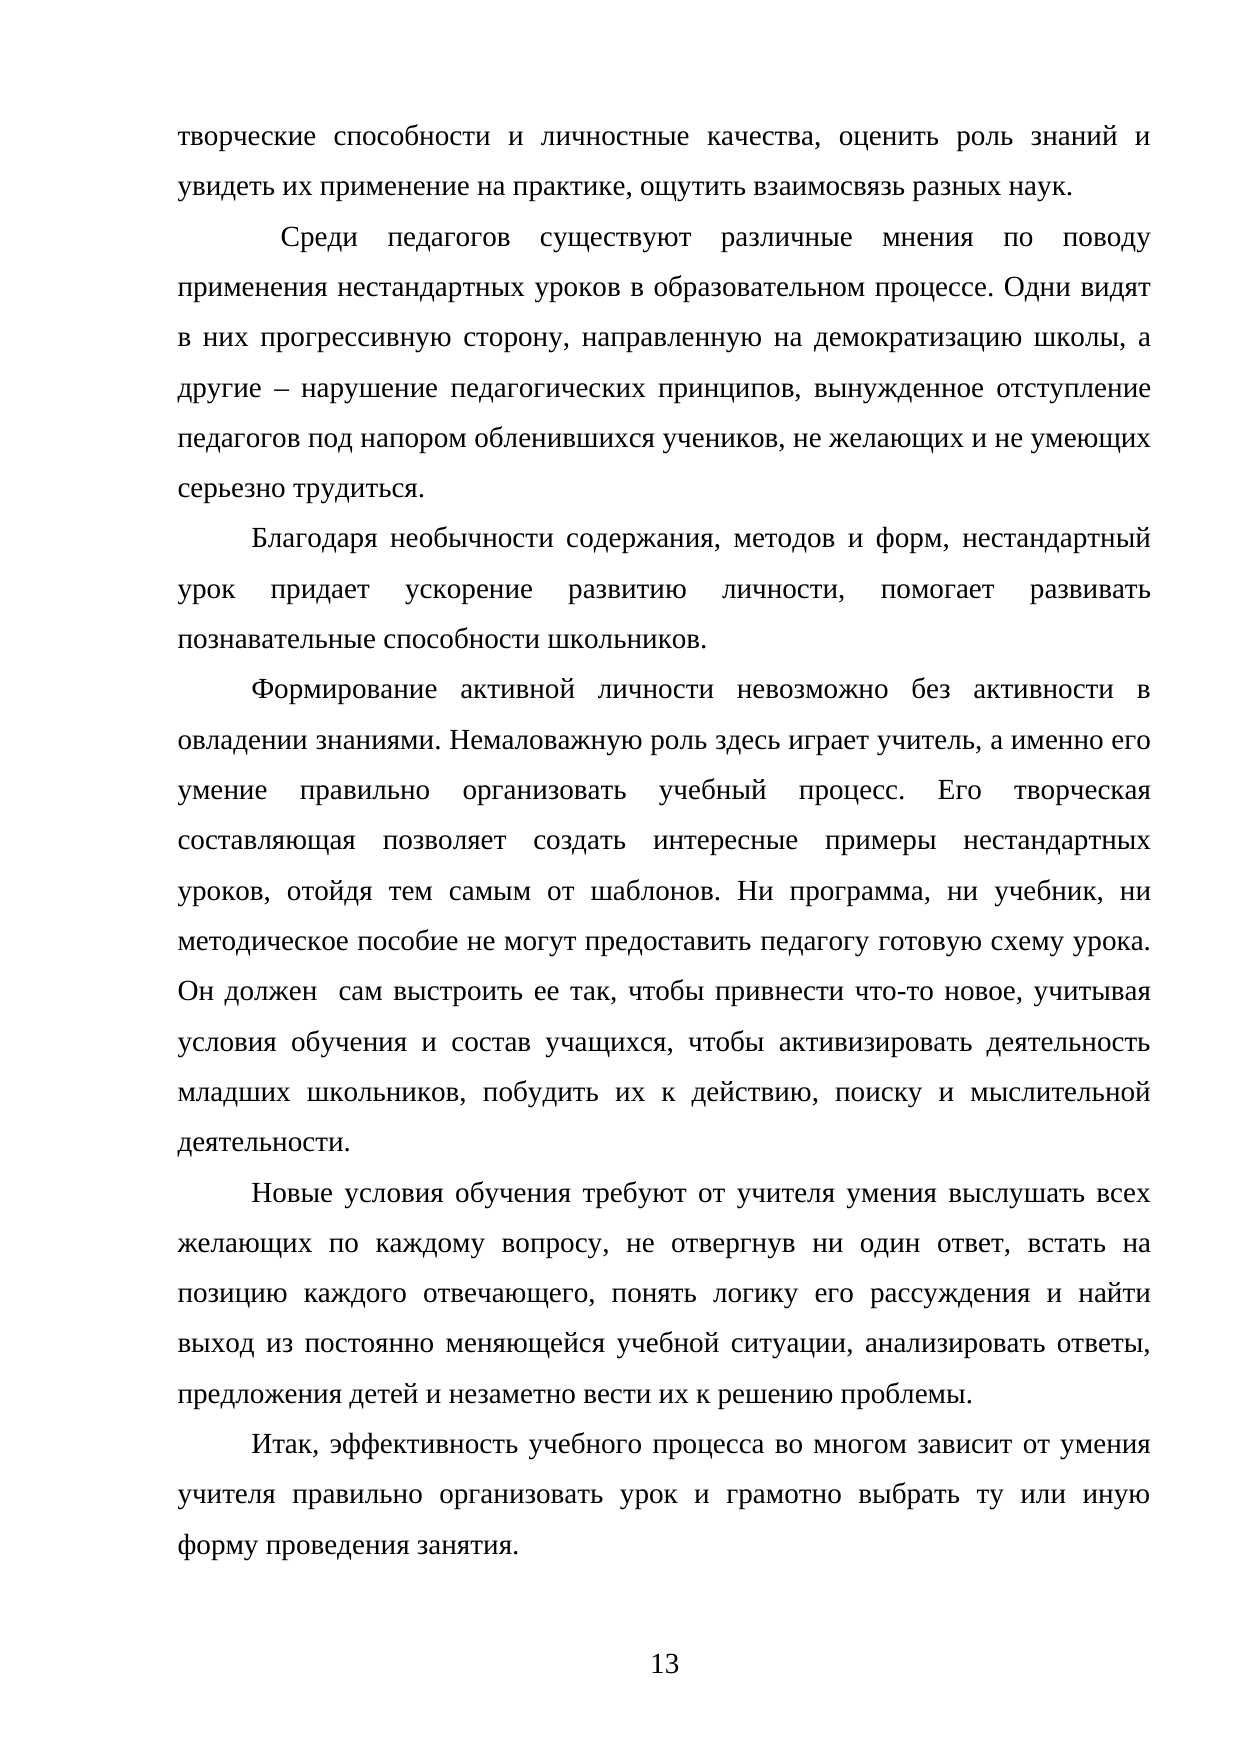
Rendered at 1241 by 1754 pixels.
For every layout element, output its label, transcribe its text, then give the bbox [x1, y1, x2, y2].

text Благодаря необычности содержания, методов и форм, нестандартный урок придает ускорение развитию личности, помогает развивать познавательные способности школьников. [177, 604, 1152, 655]
text Новые условия обучения требуют от учителя умения выслушать всех желающих по каждому вопросу, не отвергнув ни один ответ, встать на позицию каждого отвечающего, понять логику его рассуждения и найти выход из постоянно меняющейся учебной ситуации, анализировать ответы, предложения детей и незаметно вести их к решению проблемы. [177, 1175, 1152, 1409]
text Итак, эффективность учебного процесса во многом зависит от умения учителя правильно организовать урок и грамотно выбрать ту или иную форму проведения занятия. [177, 1426, 1152, 1560]
text Среди педагогов существуют различные мнения по поводу применения нестандартных уроков в образовательном процессе. Одни видят в них прогрессивную сторону, направленную на демократизацию школы, а другие – нарушение педагогических принципов, вынужденное отступление педагогов под напором обленившихся учеников, не желающих и не умеющих серьезно трудиться. [177, 219, 1152, 504]
text Благодаря необычности содержания, методов и форм, нестандартный урок придает ускорение развитию личности, помогает развивать познавательные способности школьников. [177, 521, 1152, 571]
text Формирование активной личности невозможно без активности в овладении знаниями. Немаловажную роль здесь играет учитель, а именно его умение правильно организовать учебный процесс. Его творческая составляющая позволяет создать интересные примеры нестандартных уроков, отойдя тем самым от шаблонов. Ни программа, ни учебник, ни методическое пособие не могут предоставить педагогу готовую схему урока. Он должен сам выстроить ее так, чтобы привнести что-то новое, учитывая условия обучения и состав учащихся, чтобы активизировать деятельность младших школьников, побудить их к действию, поиску и мыслительной деятельности. [177, 672, 1152, 1158]
